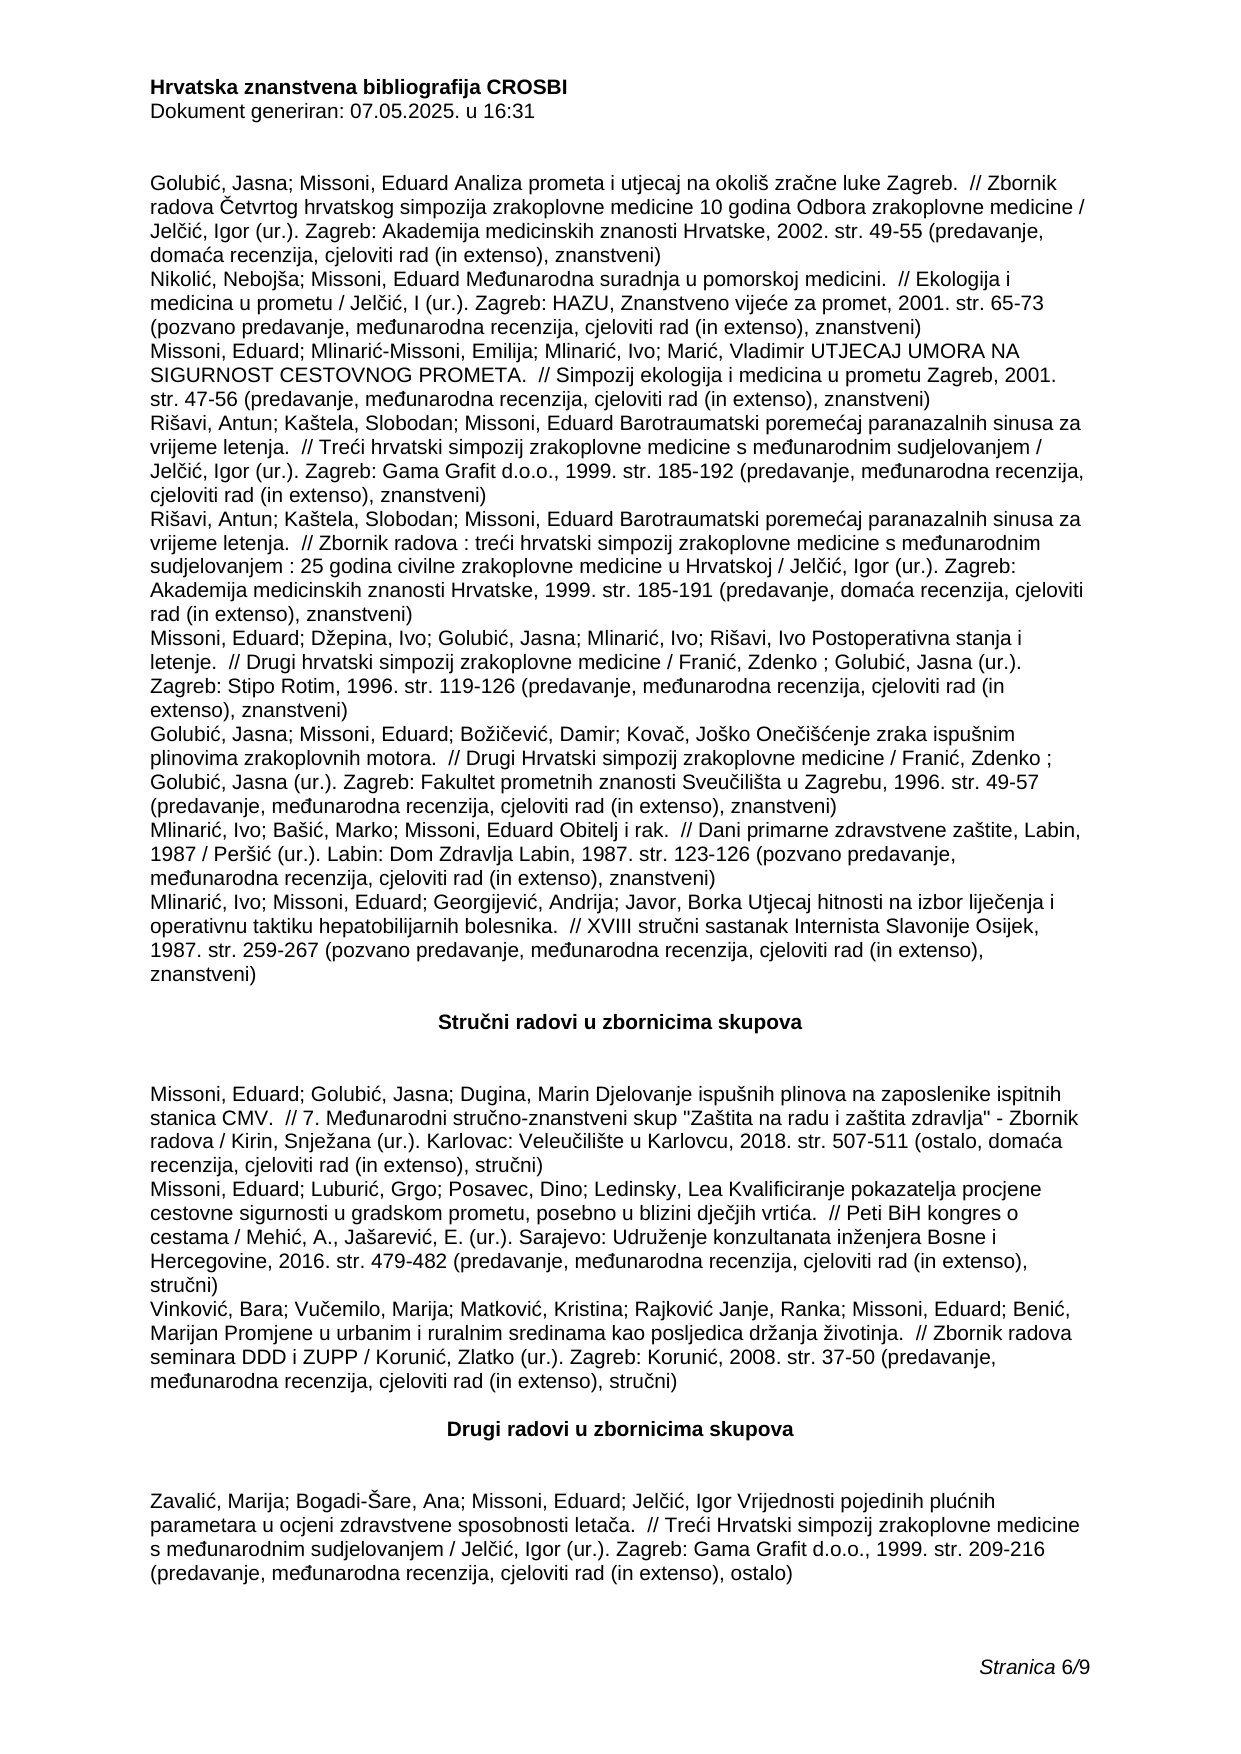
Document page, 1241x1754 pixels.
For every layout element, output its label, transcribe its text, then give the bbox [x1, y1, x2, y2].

text Vinković, Bara; Vučemilo, Marija; Matković, Kristina; Rajković Janje, Ranka; Missoni, Eduard; Benić, Marijan [150, 1297, 1090, 1393]
subtitle Stručni radovi u zbornicima skupova [150, 1009, 1090, 1033]
text Golubić, Jasna; Missoni, Eduard; Božičević, Damir; Kovač, Joško [150, 722, 1090, 818]
text Missoni, Eduard; Golubić, Jasna; Dugina, Marin [150, 1081, 1090, 1177]
text Missoni, Eduard; Džepina, Ivo; Golubić, Jasna; Mlinarić, Ivo; Rišavi, Ivo [150, 626, 1090, 722]
text Mlinarić, Ivo; Missoni, Eduard; Georgijević, Andrija; Javor, Borka [150, 890, 1090, 986]
text Rišavi, Antun; Kaštela, Slobodan; Missoni, Eduard [150, 411, 1090, 506]
text Golubić, Jasna; Missoni, Eduard [150, 171, 1090, 267]
text Mlinarić, Ivo; Bašić, Marko; Missoni, Eduard [150, 818, 1090, 890]
text Rišavi, Antun; Kaštela, Slobodan; Missoni, Eduard [150, 506, 1090, 626]
subtitle Drugi radovi u zbornicima skupova [150, 1417, 1090, 1441]
text Missoni, Eduard; Mlinarić-Missoni, Emilija; Mlinarić, Ivo; Marić, Vladimir [150, 339, 1090, 411]
text Nikolić, Nebojša; Missoni, Eduard [150, 267, 1090, 339]
text Missoni, Eduard; Luburić, Grgo; Posavec, Dino; Ledinsky, Lea [150, 1177, 1090, 1297]
text Zavalić, Marija; Bogadi-Šare, Ana; Missoni, Eduard; Jelčić, Igor [150, 1489, 1090, 1584]
